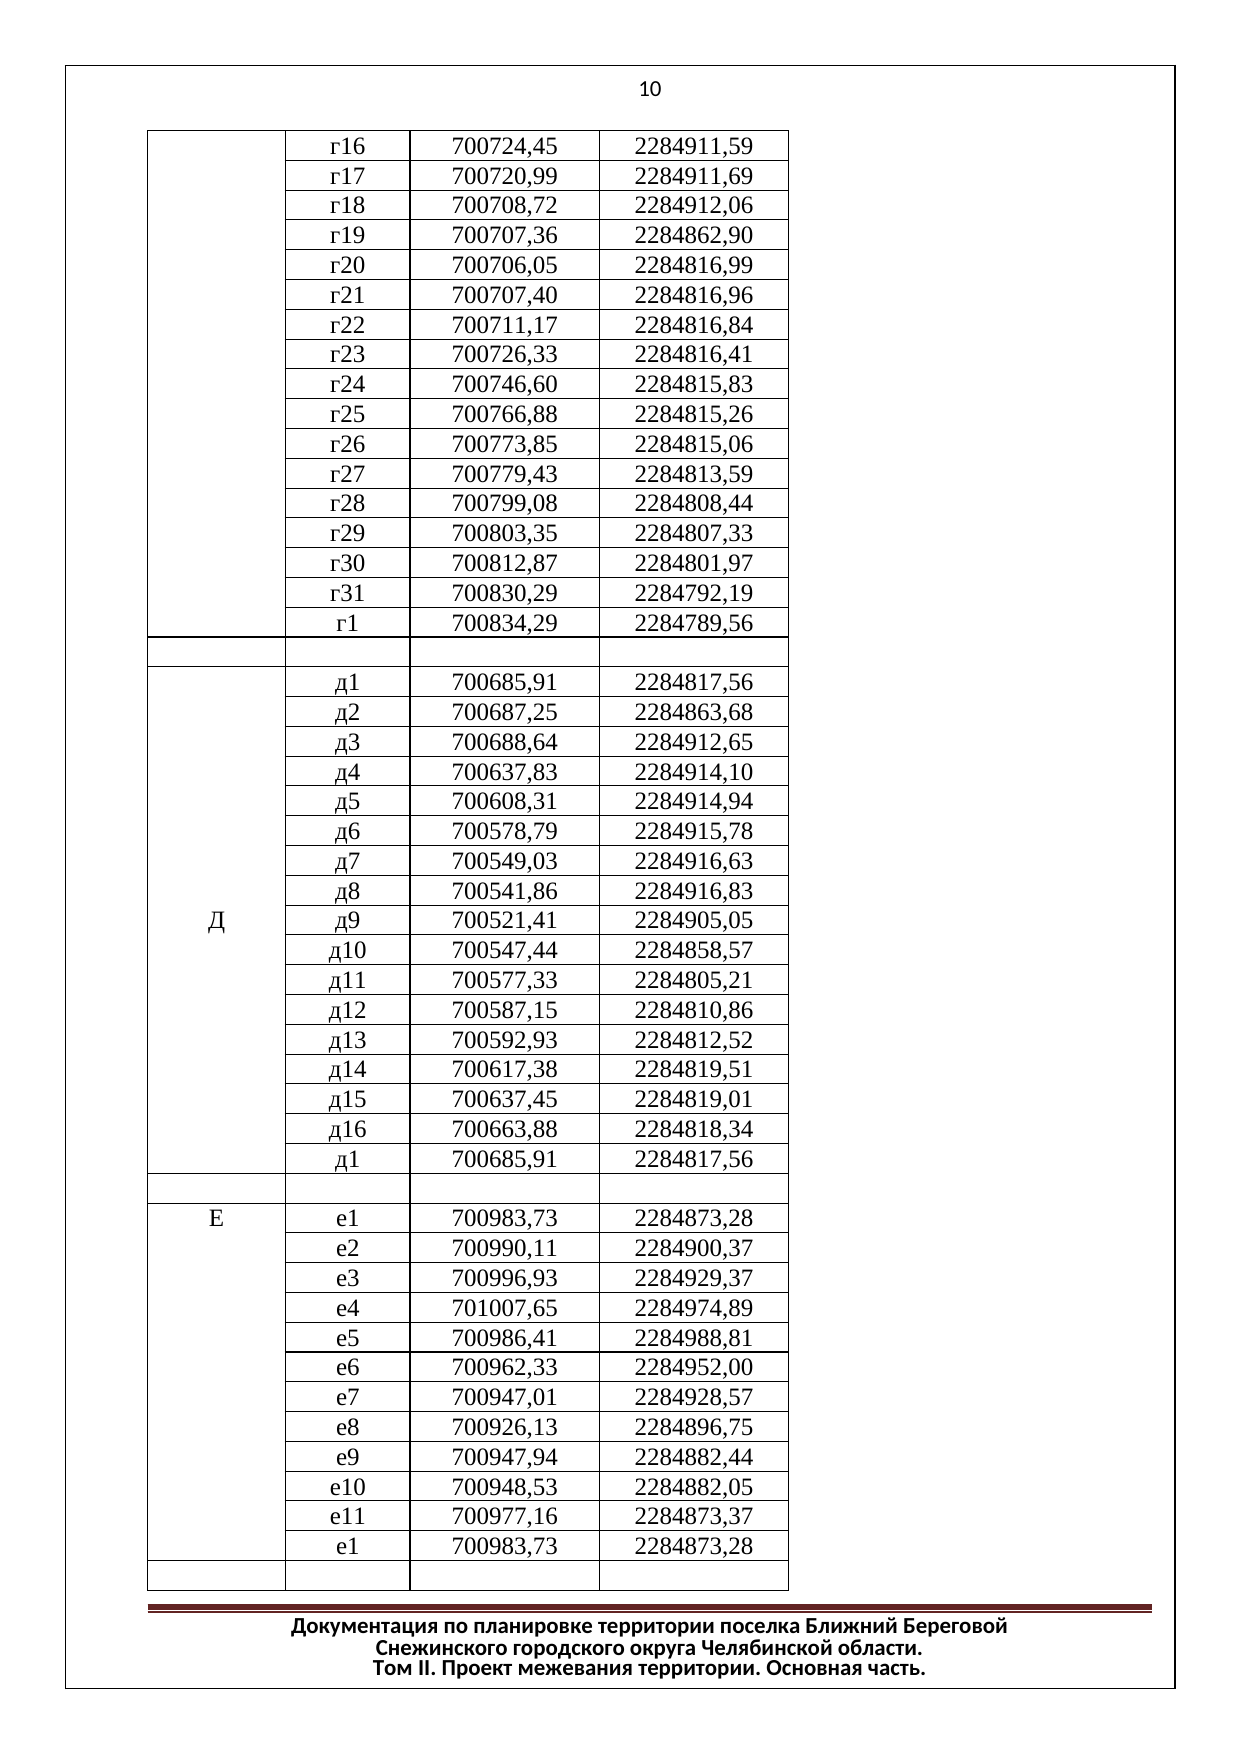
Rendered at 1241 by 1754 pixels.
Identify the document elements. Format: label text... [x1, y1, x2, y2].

table_cell 2284882,05 [600, 1472, 788, 1500]
table_cell 700830,29 [411, 578, 599, 607]
table_cell 2284929,37 [600, 1263, 788, 1292]
table_cell 2284817,56 [600, 1144, 788, 1173]
table_cell г16 [286, 131, 409, 160]
table_cell Д [148, 667, 285, 1173]
table_cell е7 [286, 1382, 409, 1411]
table_cell 700592,93 [411, 1025, 599, 1053]
table_cell 700578,79 [411, 816, 599, 845]
table_cell 700812,87 [411, 548, 599, 577]
table_cell 2284900,37 [600, 1233, 788, 1262]
table_cell 2284813,59 [600, 459, 788, 487]
table_cell 2284816,84 [600, 310, 788, 338]
table_cell 2284808,44 [600, 489, 788, 517]
table_cell [411, 638, 599, 666]
table_cell 2284815,83 [600, 369, 788, 398]
table_cell е6 [286, 1353, 409, 1381]
table_cell 2284816,96 [600, 280, 788, 309]
table_cell 700726,33 [411, 340, 599, 368]
table_cell 2284805,21 [600, 965, 788, 994]
table_cell д2 [286, 697, 409, 726]
table_cell д7 [286, 846, 409, 875]
table_cell 700711,17 [411, 310, 599, 338]
table_cell [148, 638, 285, 666]
table_cell [411, 1174, 599, 1202]
table_cell г26 [286, 429, 409, 458]
table_cell е1 [286, 1531, 409, 1560]
table_cell г24 [286, 369, 409, 398]
table_cell 700707,36 [411, 220, 599, 249]
table_cell 700521,41 [411, 906, 599, 934]
table_cell е9 [286, 1442, 409, 1471]
table_cell [286, 1174, 409, 1202]
table_cell 700587,15 [411, 995, 599, 1024]
table_cell 700637,83 [411, 757, 599, 785]
table_cell д12 [286, 995, 409, 1024]
table_cell г1 [286, 608, 409, 636]
table_cell 700547,44 [411, 935, 599, 964]
table_cell 2284812,52 [600, 1025, 788, 1053]
table_cell 700608,31 [411, 786, 599, 815]
table_cell 2284817,56 [600, 667, 788, 696]
table_cell е3 [286, 1263, 409, 1292]
table_cell 700663,88 [411, 1114, 599, 1143]
table_cell 2284988,81 [600, 1323, 788, 1351]
table_cell [148, 1174, 285, 1202]
table_cell г17 [286, 161, 409, 189]
table_cell 700947,94 [411, 1442, 599, 1471]
table_cell 700685,91 [411, 667, 599, 696]
table_cell 2284873,37 [600, 1501, 788, 1530]
table_cell 2284819,01 [600, 1084, 788, 1113]
table_cell 2284896,75 [600, 1412, 788, 1441]
table_cell [600, 638, 788, 666]
table_cell 700687,25 [411, 697, 599, 726]
table_cell 700773,85 [411, 429, 599, 458]
table_cell г21 [286, 280, 409, 309]
table_cell 700746,60 [411, 369, 599, 398]
table_cell д1 [286, 667, 409, 696]
table_cell 700708,72 [411, 191, 599, 219]
table_cell 2284810,86 [600, 995, 788, 1024]
table_cell 2284858,57 [600, 935, 788, 964]
table_cell г22 [286, 310, 409, 338]
table_cell г27 [286, 459, 409, 487]
table_cell 700803,35 [411, 518, 599, 547]
table_cell 2284916,83 [600, 876, 788, 904]
table_cell е2 [286, 1233, 409, 1262]
table_cell г29 [286, 518, 409, 547]
table_cell [600, 1174, 788, 1202]
table_cell 700549,03 [411, 846, 599, 875]
table_cell г20 [286, 250, 409, 279]
table_cell 700983,73 [411, 1204, 599, 1232]
table_cell 2284928,57 [600, 1382, 788, 1411]
table_cell г30 [286, 548, 409, 577]
table_cell [600, 1561, 788, 1590]
table_cell 700986,41 [411, 1323, 599, 1351]
table_cell 700724,45 [411, 131, 599, 160]
table_cell д14 [286, 1055, 409, 1083]
table_cell е4 [286, 1293, 409, 1322]
table_cell г25 [286, 399, 409, 428]
table_cell 2284807,33 [600, 518, 788, 547]
table_cell 700948,53 [411, 1472, 599, 1500]
table_cell 2284882,44 [600, 1442, 788, 1471]
table_cell 700688,64 [411, 727, 599, 756]
table_cell 2284819,51 [600, 1055, 788, 1083]
table_cell 2284914,94 [600, 786, 788, 815]
table_cell 700926,13 [411, 1412, 599, 1441]
table_cell 2284873,28 [600, 1531, 788, 1560]
table_cell 700983,73 [411, 1531, 599, 1560]
table_cell г19 [286, 220, 409, 249]
table_cell 700799,08 [411, 489, 599, 517]
table_cell 2284974,89 [600, 1293, 788, 1322]
table_cell д1 [286, 1144, 409, 1173]
table_cell [286, 1561, 409, 1590]
table_cell д4 [286, 757, 409, 785]
table_cell е1 [286, 1204, 409, 1232]
table_cell 2284911,59 [600, 131, 788, 160]
table_cell д10 [286, 935, 409, 964]
table_cell д9 [286, 906, 409, 934]
table_cell 700779,43 [411, 459, 599, 487]
table_cell 2284912,06 [600, 191, 788, 219]
table_cell г28 [286, 489, 409, 517]
table_cell [286, 638, 409, 666]
table_cell г31 [286, 578, 409, 607]
table_cell 2284863,68 [600, 697, 788, 726]
table_cell 2284905,05 [600, 906, 788, 934]
table_cell 2284816,99 [600, 250, 788, 279]
table_cell д8 [286, 876, 409, 904]
table_cell 2284789,56 [600, 608, 788, 636]
table_cell д5 [286, 786, 409, 815]
table_cell 2284914,10 [600, 757, 788, 785]
table_cell 700977,16 [411, 1501, 599, 1530]
table_cell е10 [286, 1472, 409, 1500]
table_cell г23 [286, 340, 409, 368]
table_cell 2284912,65 [600, 727, 788, 756]
table_cell [411, 1561, 599, 1590]
table_cell 700834,29 [411, 608, 599, 636]
table_cell г18 [286, 191, 409, 219]
table_cell 2284873,28 [600, 1204, 788, 1232]
table_cell 2284952,00 [600, 1353, 788, 1381]
table_cell 701007,65 [411, 1293, 599, 1322]
table_cell 2284911,69 [600, 161, 788, 189]
table_cell 2284818,34 [600, 1114, 788, 1143]
table_cell 2284862,90 [600, 220, 788, 249]
table_cell д3 [286, 727, 409, 756]
table_cell 2284916,63 [600, 846, 788, 875]
table_cell 700962,33 [411, 1353, 599, 1381]
table_cell 2284915,78 [600, 816, 788, 845]
table_cell 700617,38 [411, 1055, 599, 1083]
table_cell е11 [286, 1501, 409, 1530]
table_cell 700541,86 [411, 876, 599, 904]
table_cell е5 [286, 1323, 409, 1351]
table_cell 700720,99 [411, 161, 599, 189]
table_cell 700766,88 [411, 399, 599, 428]
table_cell д13 [286, 1025, 409, 1053]
table_cell 700706,05 [411, 250, 599, 279]
table_cell 2284816,41 [600, 340, 788, 368]
table_cell 700947,01 [411, 1382, 599, 1411]
table_cell д16 [286, 1114, 409, 1143]
table_cell д11 [286, 965, 409, 994]
table_cell 2284801,97 [600, 548, 788, 577]
table_cell д15 [286, 1084, 409, 1113]
table_cell [148, 1561, 285, 1590]
table_cell 700990,11 [411, 1233, 599, 1262]
table_cell Е [148, 1204, 285, 1560]
table_cell 700707,40 [411, 280, 599, 309]
table_cell 2284815,06 [600, 429, 788, 458]
table_cell 2284792,19 [600, 578, 788, 607]
table_cell д6 [286, 816, 409, 845]
table_cell 700637,45 [411, 1084, 599, 1113]
table_cell 2284815,26 [600, 399, 788, 428]
table_cell 700577,33 [411, 965, 599, 994]
table_cell е8 [286, 1412, 409, 1441]
table_cell 700996,93 [411, 1263, 599, 1292]
table_cell 700685,91 [411, 1144, 599, 1173]
